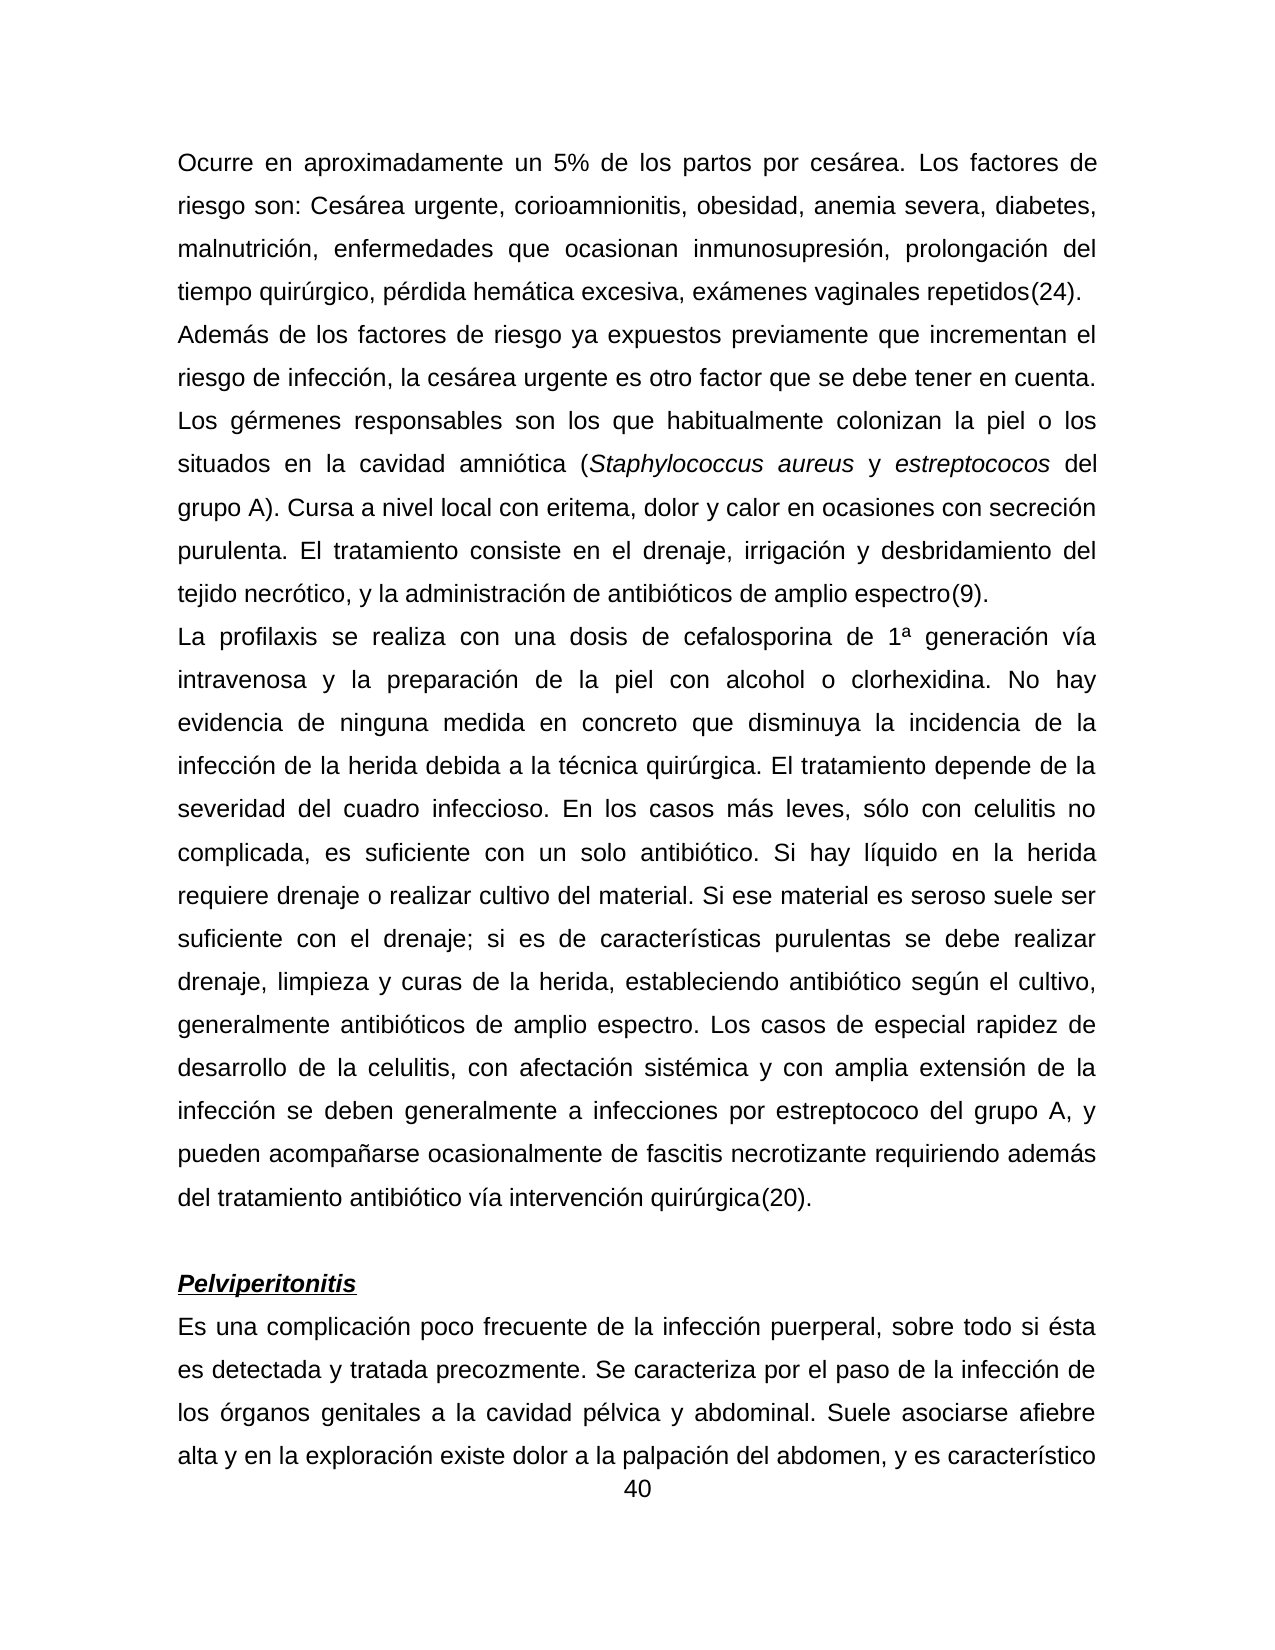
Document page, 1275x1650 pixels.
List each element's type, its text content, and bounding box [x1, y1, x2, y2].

list Pelviperitonitis [177, 1269, 1098, 1298]
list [177, 1312, 1098, 1470]
list La profilaxis se realiza con una dosis de cefalosporina de 1ª generación vía intravenosa y la preparación de la piel con alcohol o clorhexidina. No hay evidencia de ninguna medida en concreto que disminuya la incidencia de la infección de la herida debida a la técnica quirúrgica. El tratamiento depende de la severidad del cuadro infeccioso. En los casos más leves, sólo con celulitis no complicada, es suficiente con un solo antibiótico. Si hay líquido en la herida requiere drenaje o realizar cultivo del material. Si ese material es seroso suele ser suficiente con el drenaje; si es de características purulentas se debe realizar drenaje, limpieza y curas de la herida, estableciendo antibiótico según el cultivo, generalmente antibióticos de amplio espectro. Los casos de especial rapidez de desarrollo de la celulitis, con afectación sistémica y con amplia extensión de la infección se deben generalmente a infecciones por estreptococo del grupo A, y pueden acompañarse ocasionalmente de fascitis necrotizante requiriendo además del tratamiento antibiótico vía intervención quirúrgica(20). [177, 622, 1098, 1211]
list Además de los factores de riesgo ya expuestos previamente que incrementan el riesgo de infección, la cesárea urgente es otro factor que se debe tener en cuenta. Los gérmenes responsables son los que habitualmente colonizan la piel o los situados en la cavidad amniótica (Staphylococcus aureus y estreptococos del grupo A). Cursa a nivel local con eritema, dolor y calor en ocasiones con secreción purulenta. El tratamiento consiste en el drenaje, irrigación y desbridamiento del tejido necrótico, y la administración de antibióticos de amplio espectro(9). [177, 320, 1098, 608]
list Ocurre en aproximadamente un 5% de los partos por cesárea. Los factores de riesgo son: Cesárea urgente, corioamnionitis, obesidad, anemia severa, diabetes, malnutrición, enfermedades que ocasionan inmunosupresión, prolongación del tiempo quirúrgico, pérdida hemática excesiva, exámenes vaginales repetidos(24). [177, 148, 1098, 306]
